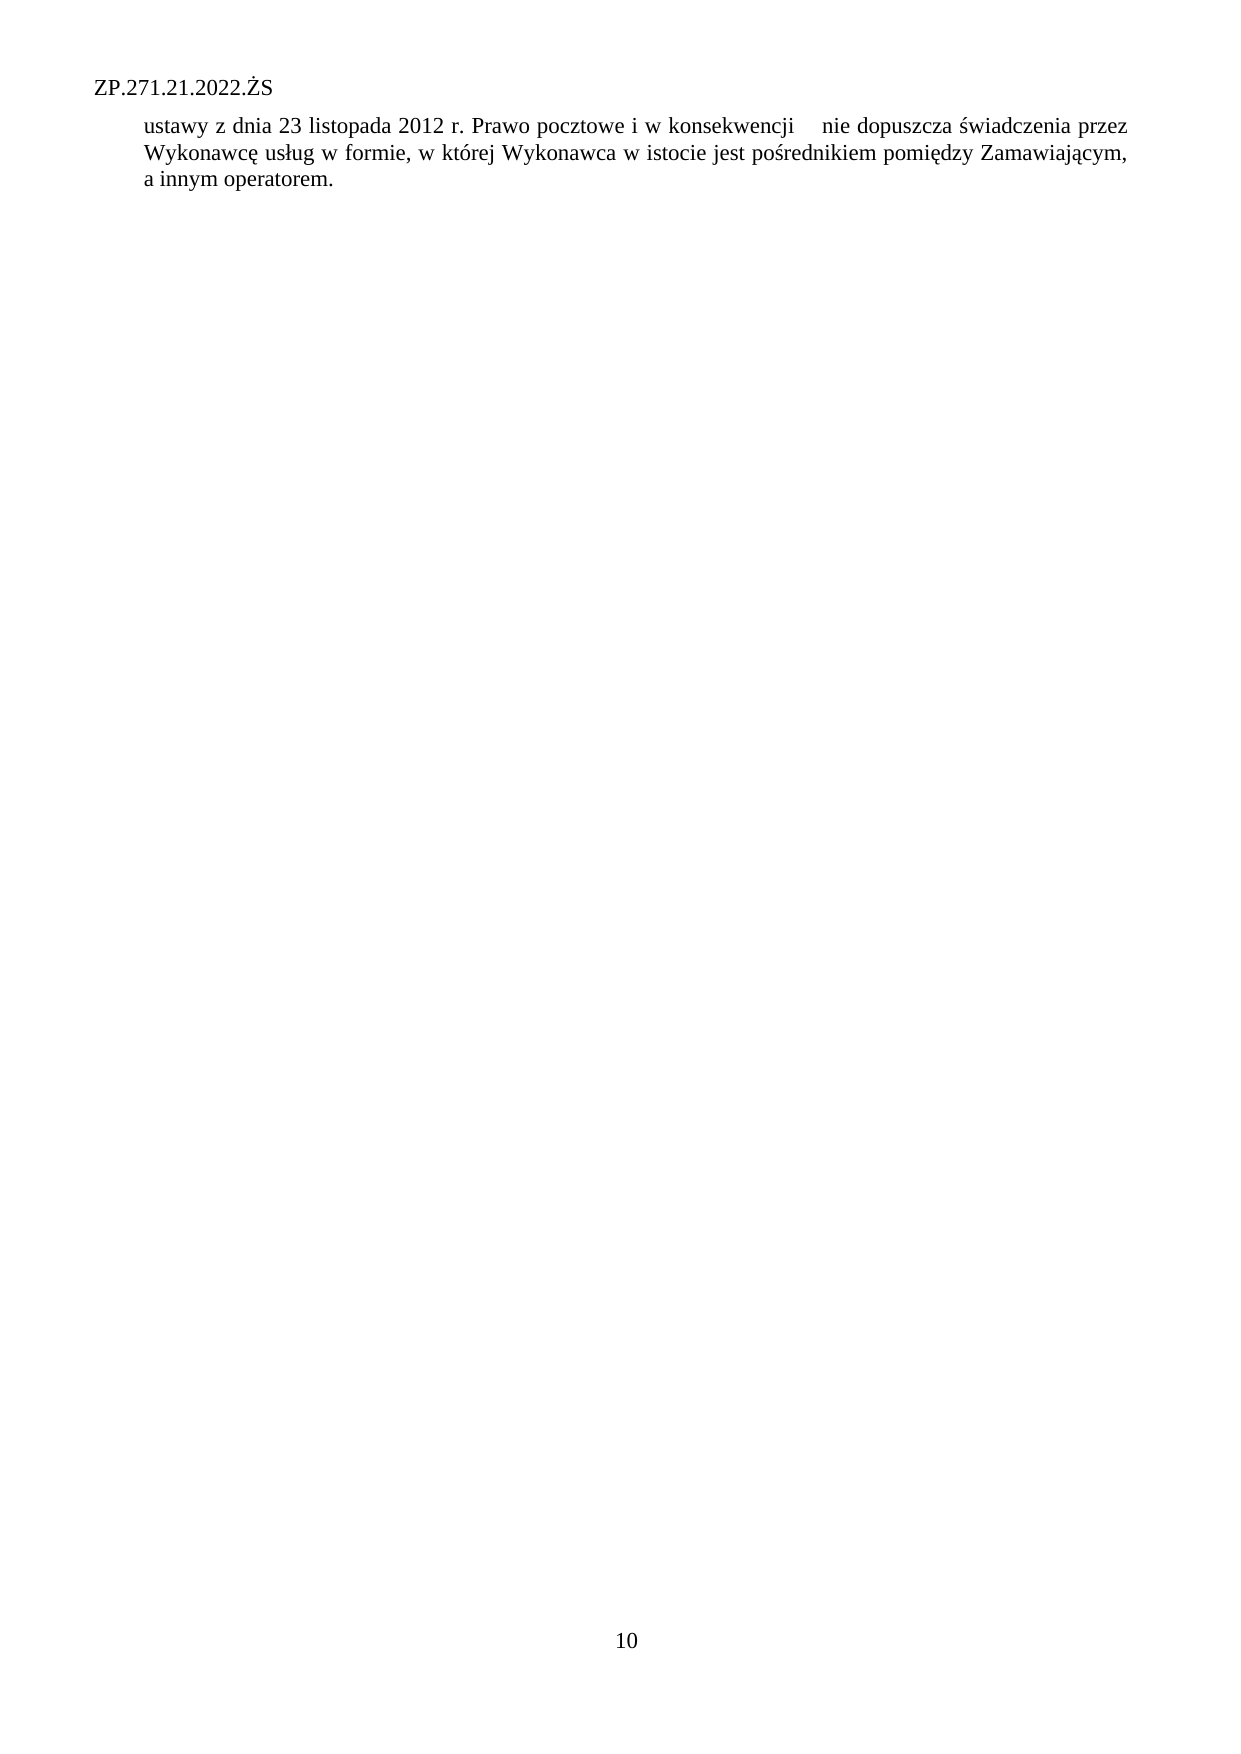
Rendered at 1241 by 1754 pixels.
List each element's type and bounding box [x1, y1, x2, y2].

list [106, 112, 1129, 192]
